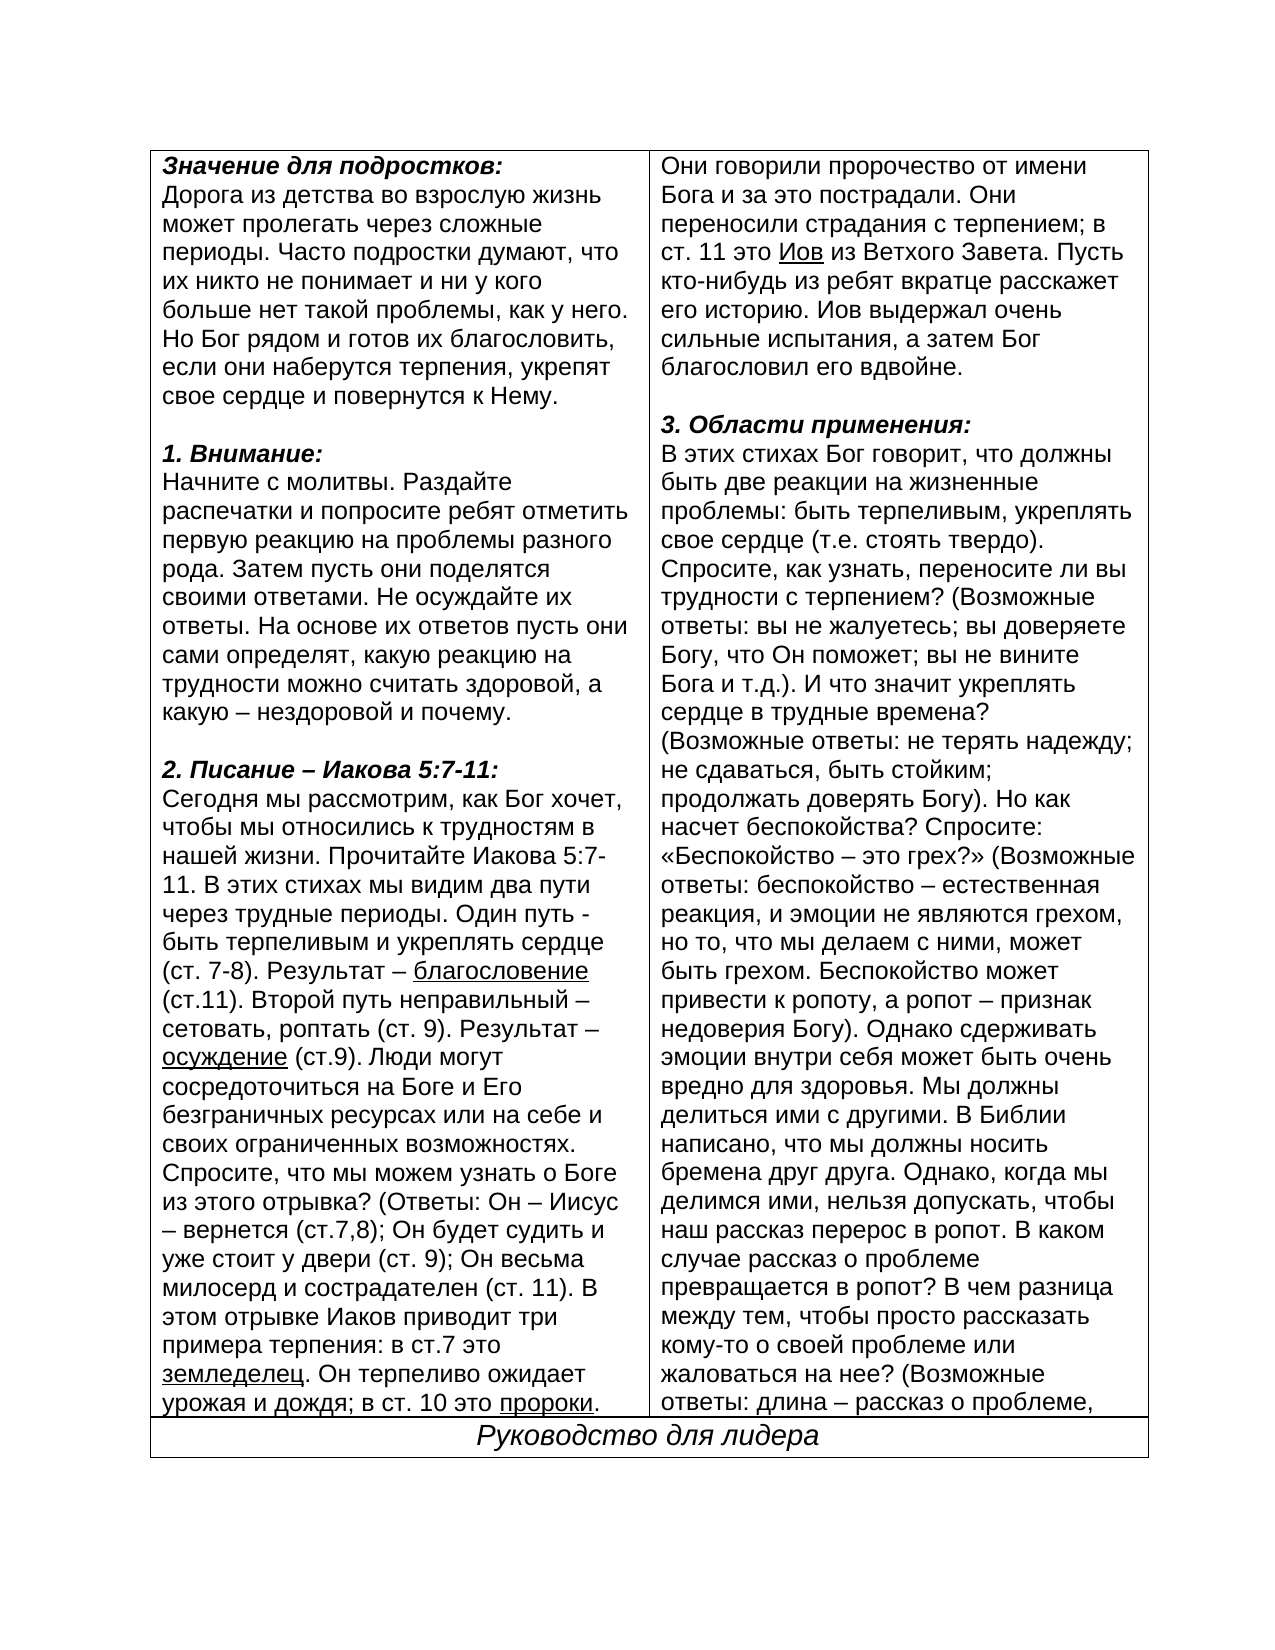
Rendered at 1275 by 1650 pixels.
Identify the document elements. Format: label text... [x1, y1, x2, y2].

table_cell Руководство для лидера [151, 1418, 1148, 1457]
table_cell Значение для подростков: Дорога из детства во взрослую жизнь может пролегать через сложные периоды. Часто подростки думают, что их никто не понимает и ни у кого больше нет такой проблемы, как у него. Но Бог рядом и готов их благословить, если они наберутся терпения, укрепят свое сердце и повернутся к Нему. 1. Внимание: Начните с молитвы. Раздайте распечатки и попросите ребят отметить первую реакцию на проблемы разного рода. Затем пусть они поделятся своими ответами. Не осуждайте их ответы. На основе их ответов пусть они сами определят, какую реакцию на трудности можно считать здоровой, а какую – нездоровой и почему. 2. Писание – Иакова 5:7-11: Сегодня мы рассмотрим, как Бог хочет, чтобы мы относились к трудностям в нашей жизни. Прочитайте Иакова 5:7-11. В этих стихах мы видим два пути через трудные периоды. Один путь - быть терпеливым и укреплять сердце (ст. 7-8). Результат – благословение (ст.11). Второй путь неправильный – сетовать, роптать (ст. 9). Результат – осуждение (ст.9). Люди могут сосредоточиться на Боге и Его безграничных ресурсах или на себе и своих ограниченных возможностях. Спросите, что мы можем узнать о Боге из этого отрывка? (Ответы: Он – Иисус – вернется (ст.7,8); Он будет судить и уже стоит у двери (ст. 9); Он весьма милосерд и сострадателен (ст. 11). В этом отрывке Иаков приводит три примера терпения: в ст.7 это земледелец. Он терпеливо ожидает урожая и дождя; в ст. 10 это пророки. [151, 151, 649, 1416]
table_cell Они говорили пророчество от имени Бога и за это пострадали. Они переносили страдания с терпением; в ст. 11 это Иов из Ветхого Завета. Пусть кто-нибудь из ребят вкратце расскажет его историю. Иов выдержал очень сильные испытания, а затем Бог благословил его вдвойне. 3. Области применения: В этих стихах Бог говорит, что должны быть две реакции на жизненные проблемы: быть терпеливым, укреплять свое сердце (т.е. стоять твердо). Спросите, как узнать, переносите ли вы трудности с терпением? (Возможные ответы: вы не жалуетесь; вы доверяете Богу, что Он поможет; вы не вините Бога и т.д.). И что значит укреплять сердце в трудные времена? (Возможные ответы: не терять надежду; не сдаваться, быть стойким; продолжать доверять Богу). Но как насчет беспокойства? Спросите: «Беспокойство – это грех?» (Возможные ответы: беспокойство – естественная реакция, и эмоции не являются грехом, но то, что мы делаем с ними, может быть грехом. Беспокойство может привести к ропоту, а ропот – признак недоверия Богу). Однако сдерживать эмоции внутри себя может быть очень вредно для здоровья. Мы должны делиться ими с другими. В Библии написано, что мы должны носить бремена друг друга. Однако, когда мы делимся ими, нельзя допускать, чтобы наш рассказ перерос в ропот. В каком случае рассказ о проблеме превращается в ропот? В чем разница между тем, чтобы просто рассказать кому-то о своей проблеме или жаловаться на нее? (Возможные ответы: длина – рассказ о проблеме, [650, 151, 1148, 1416]
